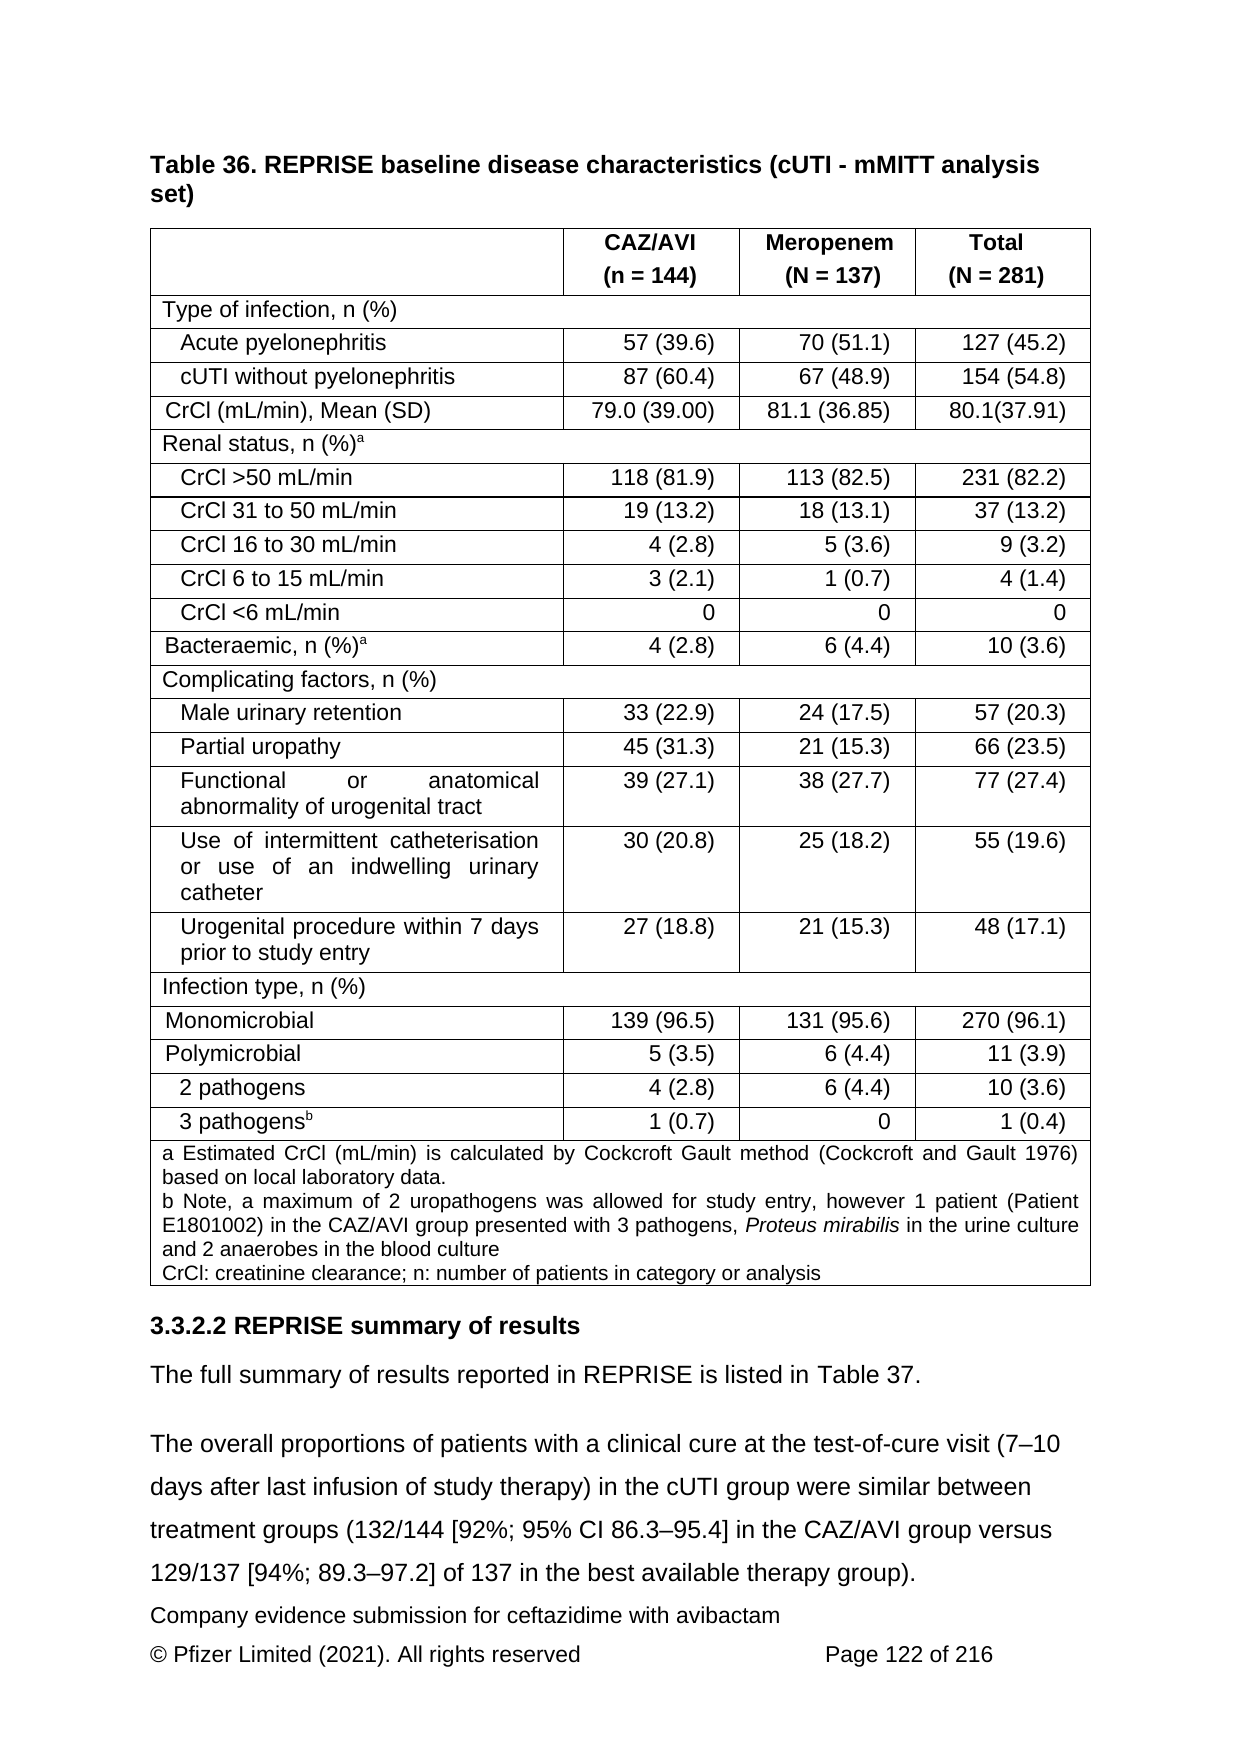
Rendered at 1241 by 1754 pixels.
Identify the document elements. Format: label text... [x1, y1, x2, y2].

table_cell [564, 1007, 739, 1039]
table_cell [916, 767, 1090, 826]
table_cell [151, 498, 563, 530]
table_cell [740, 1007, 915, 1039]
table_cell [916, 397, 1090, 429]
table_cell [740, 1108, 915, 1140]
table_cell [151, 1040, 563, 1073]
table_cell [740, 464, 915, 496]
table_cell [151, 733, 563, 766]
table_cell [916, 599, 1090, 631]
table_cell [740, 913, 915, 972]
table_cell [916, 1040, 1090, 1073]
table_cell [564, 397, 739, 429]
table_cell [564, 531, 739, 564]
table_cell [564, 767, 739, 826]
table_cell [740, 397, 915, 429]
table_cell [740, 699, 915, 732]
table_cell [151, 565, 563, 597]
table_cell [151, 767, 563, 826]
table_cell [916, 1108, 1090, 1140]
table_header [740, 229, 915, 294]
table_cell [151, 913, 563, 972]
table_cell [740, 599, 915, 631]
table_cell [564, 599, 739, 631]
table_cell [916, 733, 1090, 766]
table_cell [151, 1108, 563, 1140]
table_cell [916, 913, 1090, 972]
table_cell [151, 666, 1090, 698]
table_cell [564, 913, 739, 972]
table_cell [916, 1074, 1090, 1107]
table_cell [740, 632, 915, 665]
text The overall proportions of patients with a clinical cure at the test-of-cure visit (7–10 days after last infusion of study therapy) in the cUTI group were similar between treatment groups (132/144 [92%; 95% CI 86.3–95.4] in the CAZ/AVI group versus 129/137 [94%; 89.3–97.2] of 137 in the best available therapy group). [150, 1428, 1090, 1587]
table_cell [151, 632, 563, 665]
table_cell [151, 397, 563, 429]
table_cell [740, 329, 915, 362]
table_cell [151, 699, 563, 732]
subtitle REPRISE summary of results [150, 1311, 1090, 1340]
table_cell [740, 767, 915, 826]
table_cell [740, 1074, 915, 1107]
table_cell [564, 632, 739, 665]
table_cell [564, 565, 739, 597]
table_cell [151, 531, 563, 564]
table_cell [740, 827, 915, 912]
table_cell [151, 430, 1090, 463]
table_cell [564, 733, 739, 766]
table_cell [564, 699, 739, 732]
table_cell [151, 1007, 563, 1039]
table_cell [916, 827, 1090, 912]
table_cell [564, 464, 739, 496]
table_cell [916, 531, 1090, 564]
text Table 36. REPRISE baseline disease characteristics (cUTI - mMITT analysis set) [150, 150, 1090, 207]
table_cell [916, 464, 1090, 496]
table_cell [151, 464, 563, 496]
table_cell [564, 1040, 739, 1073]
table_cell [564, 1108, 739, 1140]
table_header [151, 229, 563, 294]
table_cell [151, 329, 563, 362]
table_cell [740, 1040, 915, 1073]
text The full summary of results reported in REPRISE is listed in Table 37. [150, 1360, 1090, 1389]
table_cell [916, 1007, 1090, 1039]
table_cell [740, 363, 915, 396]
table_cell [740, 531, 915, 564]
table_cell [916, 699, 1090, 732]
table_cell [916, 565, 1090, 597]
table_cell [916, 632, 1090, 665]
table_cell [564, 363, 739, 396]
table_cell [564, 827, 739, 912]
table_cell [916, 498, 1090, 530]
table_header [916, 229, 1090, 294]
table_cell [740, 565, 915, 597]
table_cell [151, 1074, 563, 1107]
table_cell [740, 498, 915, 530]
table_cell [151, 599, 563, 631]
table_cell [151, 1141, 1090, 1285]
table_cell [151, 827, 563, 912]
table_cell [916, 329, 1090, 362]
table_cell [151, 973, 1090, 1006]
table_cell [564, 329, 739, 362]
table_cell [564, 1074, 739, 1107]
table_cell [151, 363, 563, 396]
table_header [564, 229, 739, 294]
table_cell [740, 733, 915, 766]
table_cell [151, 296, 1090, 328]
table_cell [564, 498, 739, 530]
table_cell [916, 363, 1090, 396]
